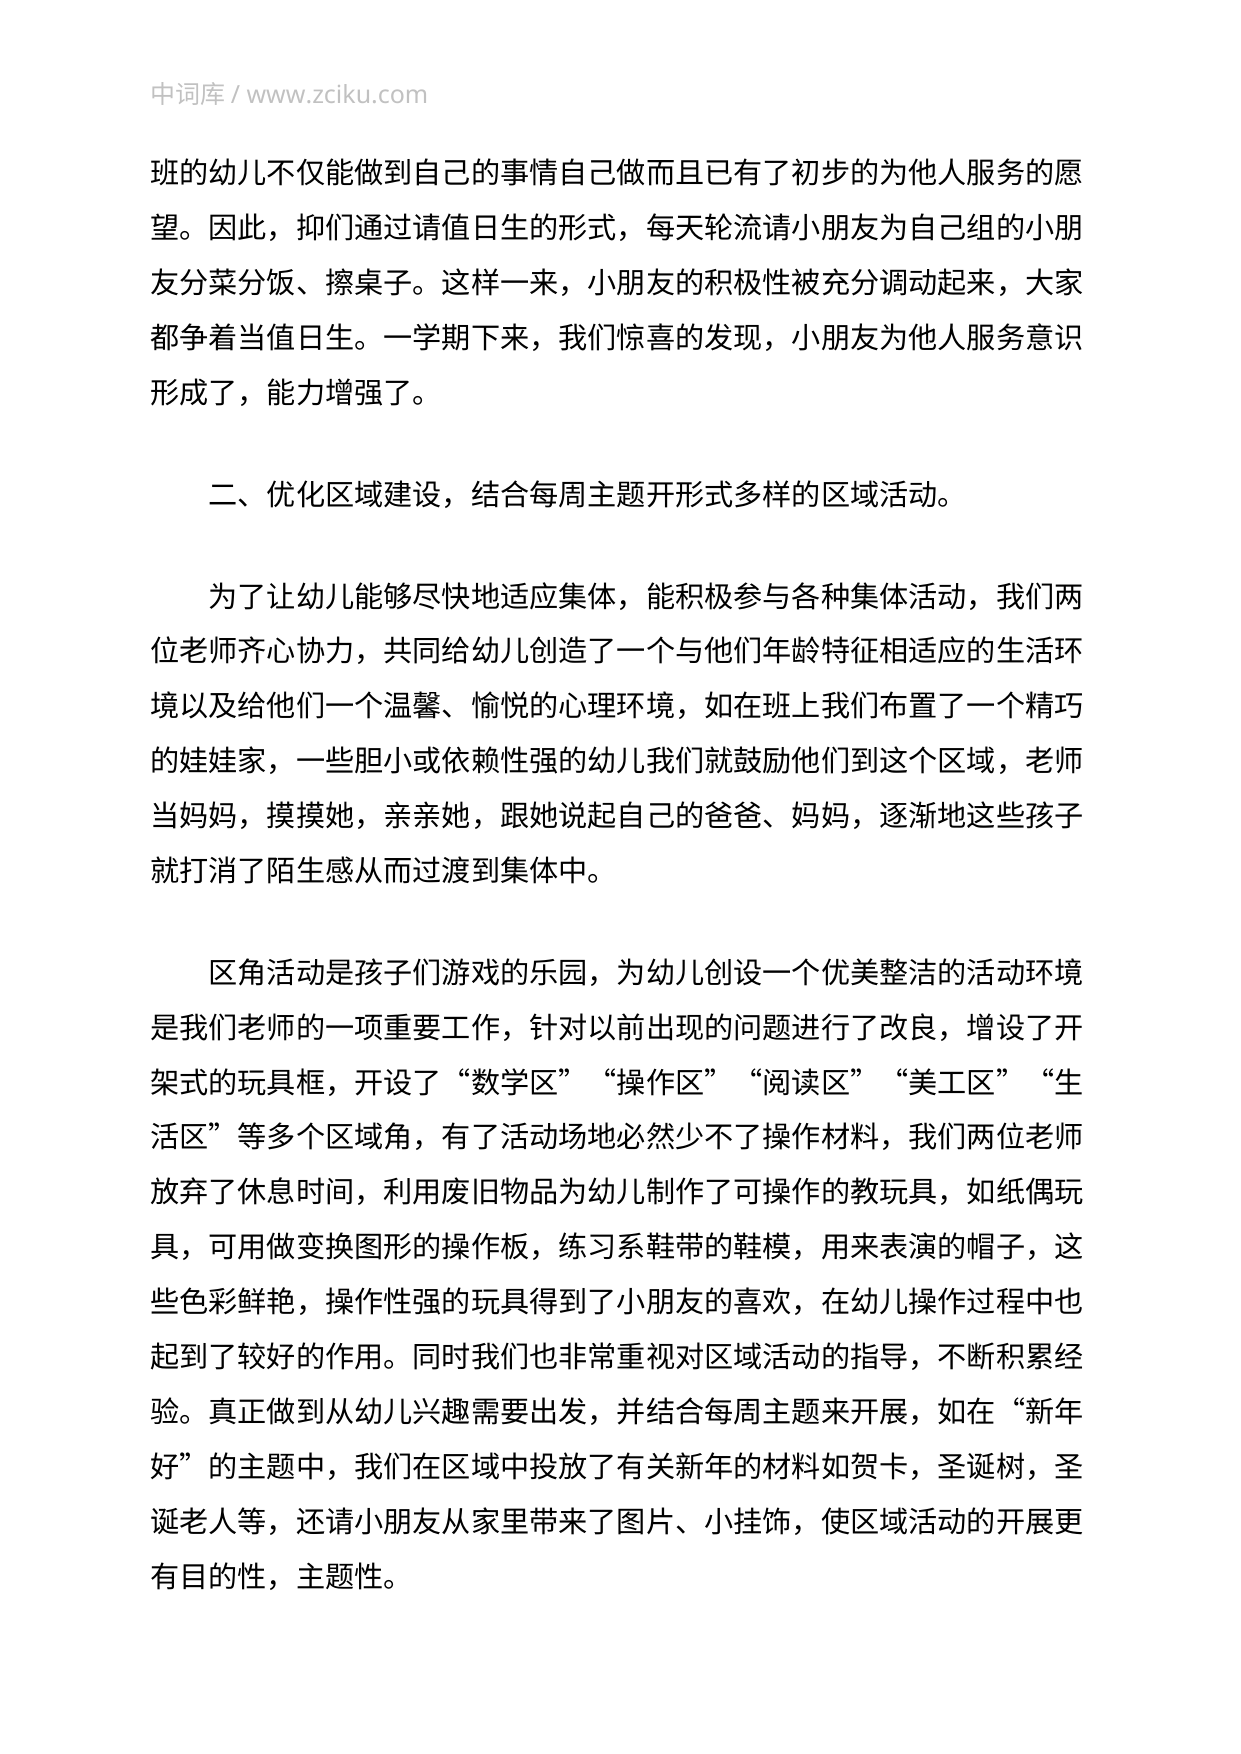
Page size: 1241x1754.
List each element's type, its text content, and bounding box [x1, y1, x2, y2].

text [150, 150, 1090, 412]
text 二、优化区域建设，结合每周主题开形式多样的区域活动。 [150, 471, 1090, 514]
text 区角活动是孩子们游戏的乐园，为幼儿创设一个优美整洁的活动环境是我们老师的一项重要工作，针对以前出现的问题进行了改良，增设了开架式的玩具框，开设了“数学区”“操作区”“阅读区”“美工区”“生活区”等多个区域角，有了活动场地必然少不了操作材料，我们两位老师放弃了休息时间，利用废旧物品为幼儿制作了可操作的教玩具，如纸偶玩具，可用做变换图形的操作板，练习系鞋带的鞋模，用来表演的帽子，这些色彩鲜艳，操作性强的玩具得到了小朋友的喜欢，在幼儿操作过程中也起到了较好的作用。同时我们也非常重视对区域活动的指导，不断积累经验。真正做到从幼儿兴趣需要出发，并结合每周主题来开展，如在“新年好”的主题中，我们在区域中投放了有关新年的材料如贺卡，圣诞树，圣诞老人等，还请小朋友从家里带来了图片、小挂饰，使区域活动的开展更有目的性，主题性。 [150, 949, 1090, 1596]
text 为了让幼儿能够尽快地适应集体，能积极参与各种集体活动，我们两位老师齐心协力，共同给幼儿创造了一个与他们年龄特征相适应的生活环境以及给他们一个温馨、愉悦的心理环境，如在班上我们布置了一个精巧的娃娃家，一些胆小或依赖性强的幼儿我们就鼓励他们到这个区域，老师当妈妈，摸摸她，亲亲她，跟她说起自己的爸爸、妈妈，逐渐地这些孩子就打消了陌生感从而过渡到集体中。 [150, 573, 1090, 890]
